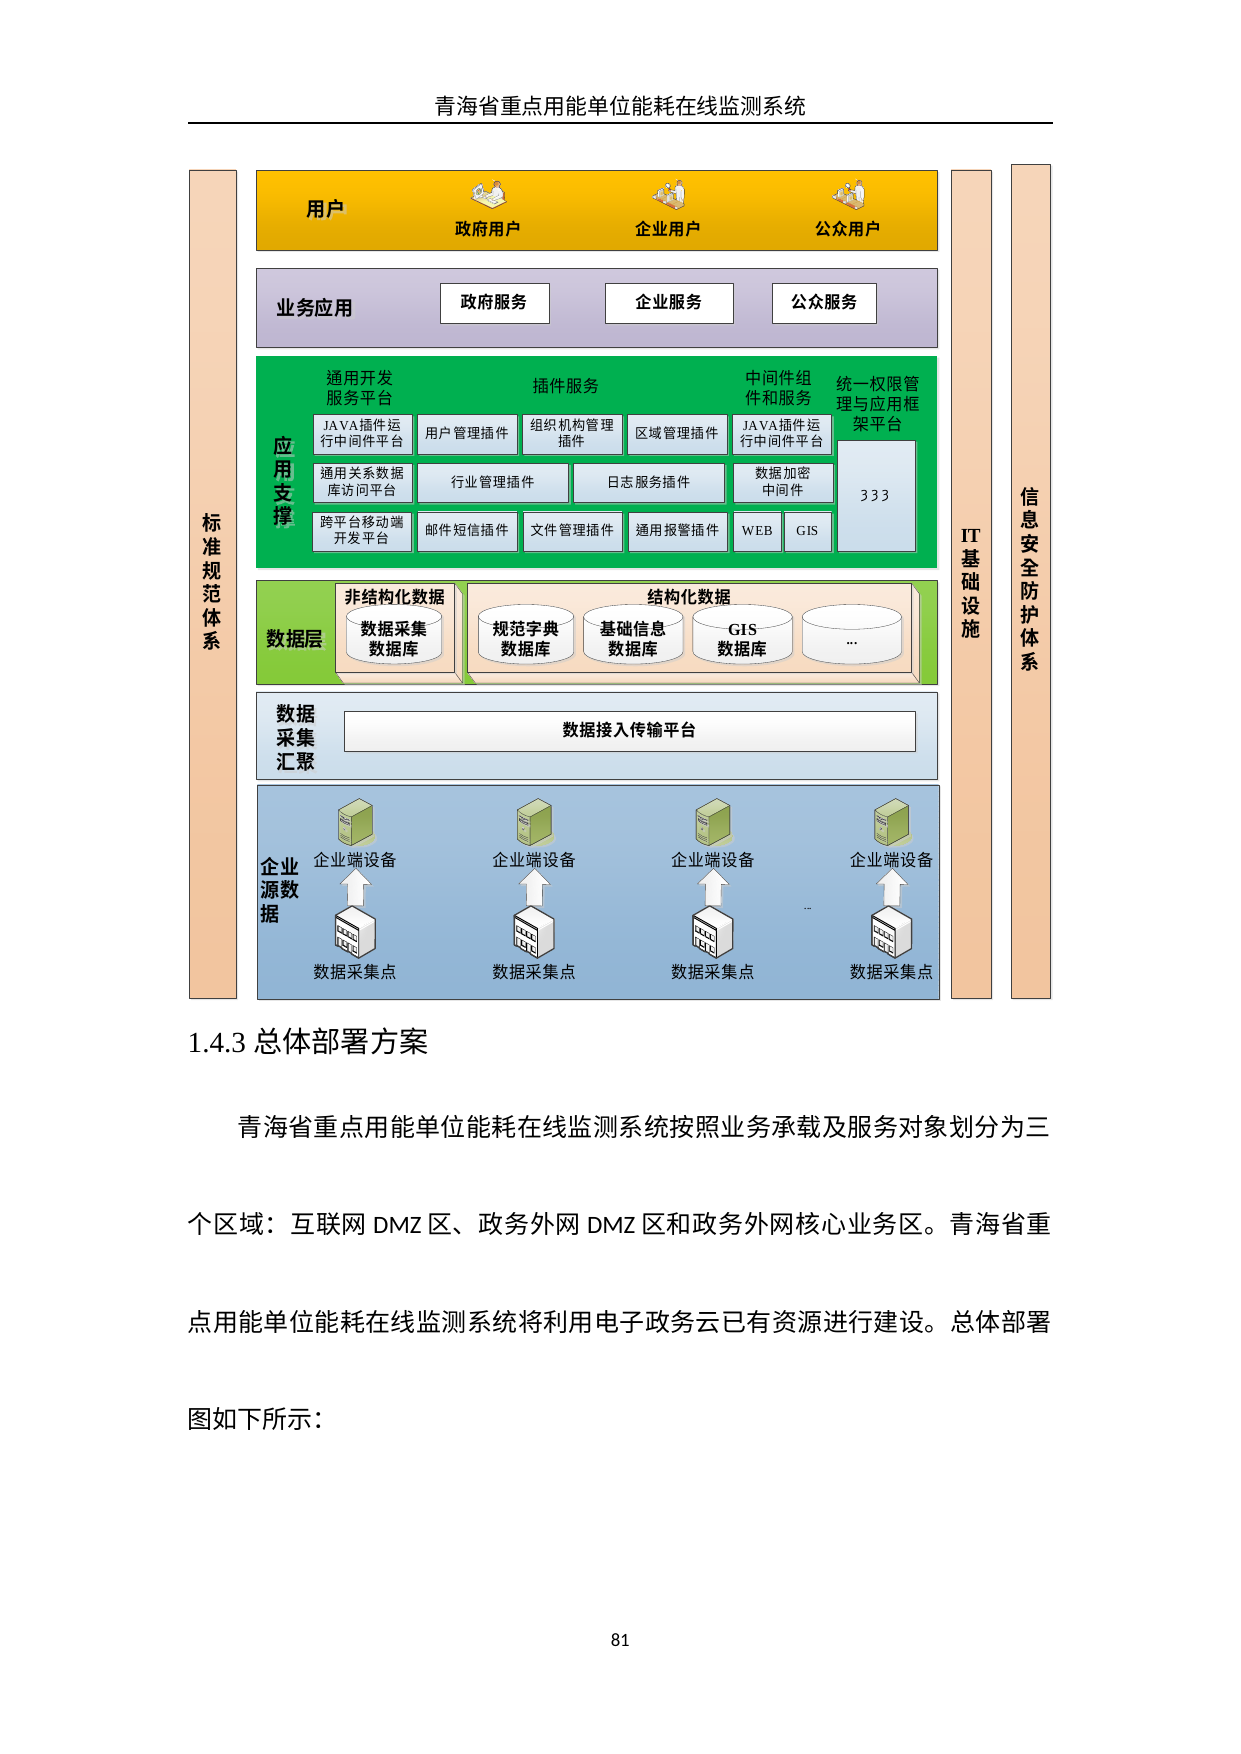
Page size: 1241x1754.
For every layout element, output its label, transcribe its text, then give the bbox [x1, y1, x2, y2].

text 青海省重点用能单位能耗在线监测系统按照业务承载及服务对象划分为三个区域：互联网DMZ区、政务外网DMZ区和政务外网核心业务区。青海省重点用能单位能耗在线监测系统将利用电子政务云已有资源进行建设。总体部署图如下所示： [187, 1093, 1053, 1451]
text 总体部署方案 [187, 1007, 1053, 1072]
